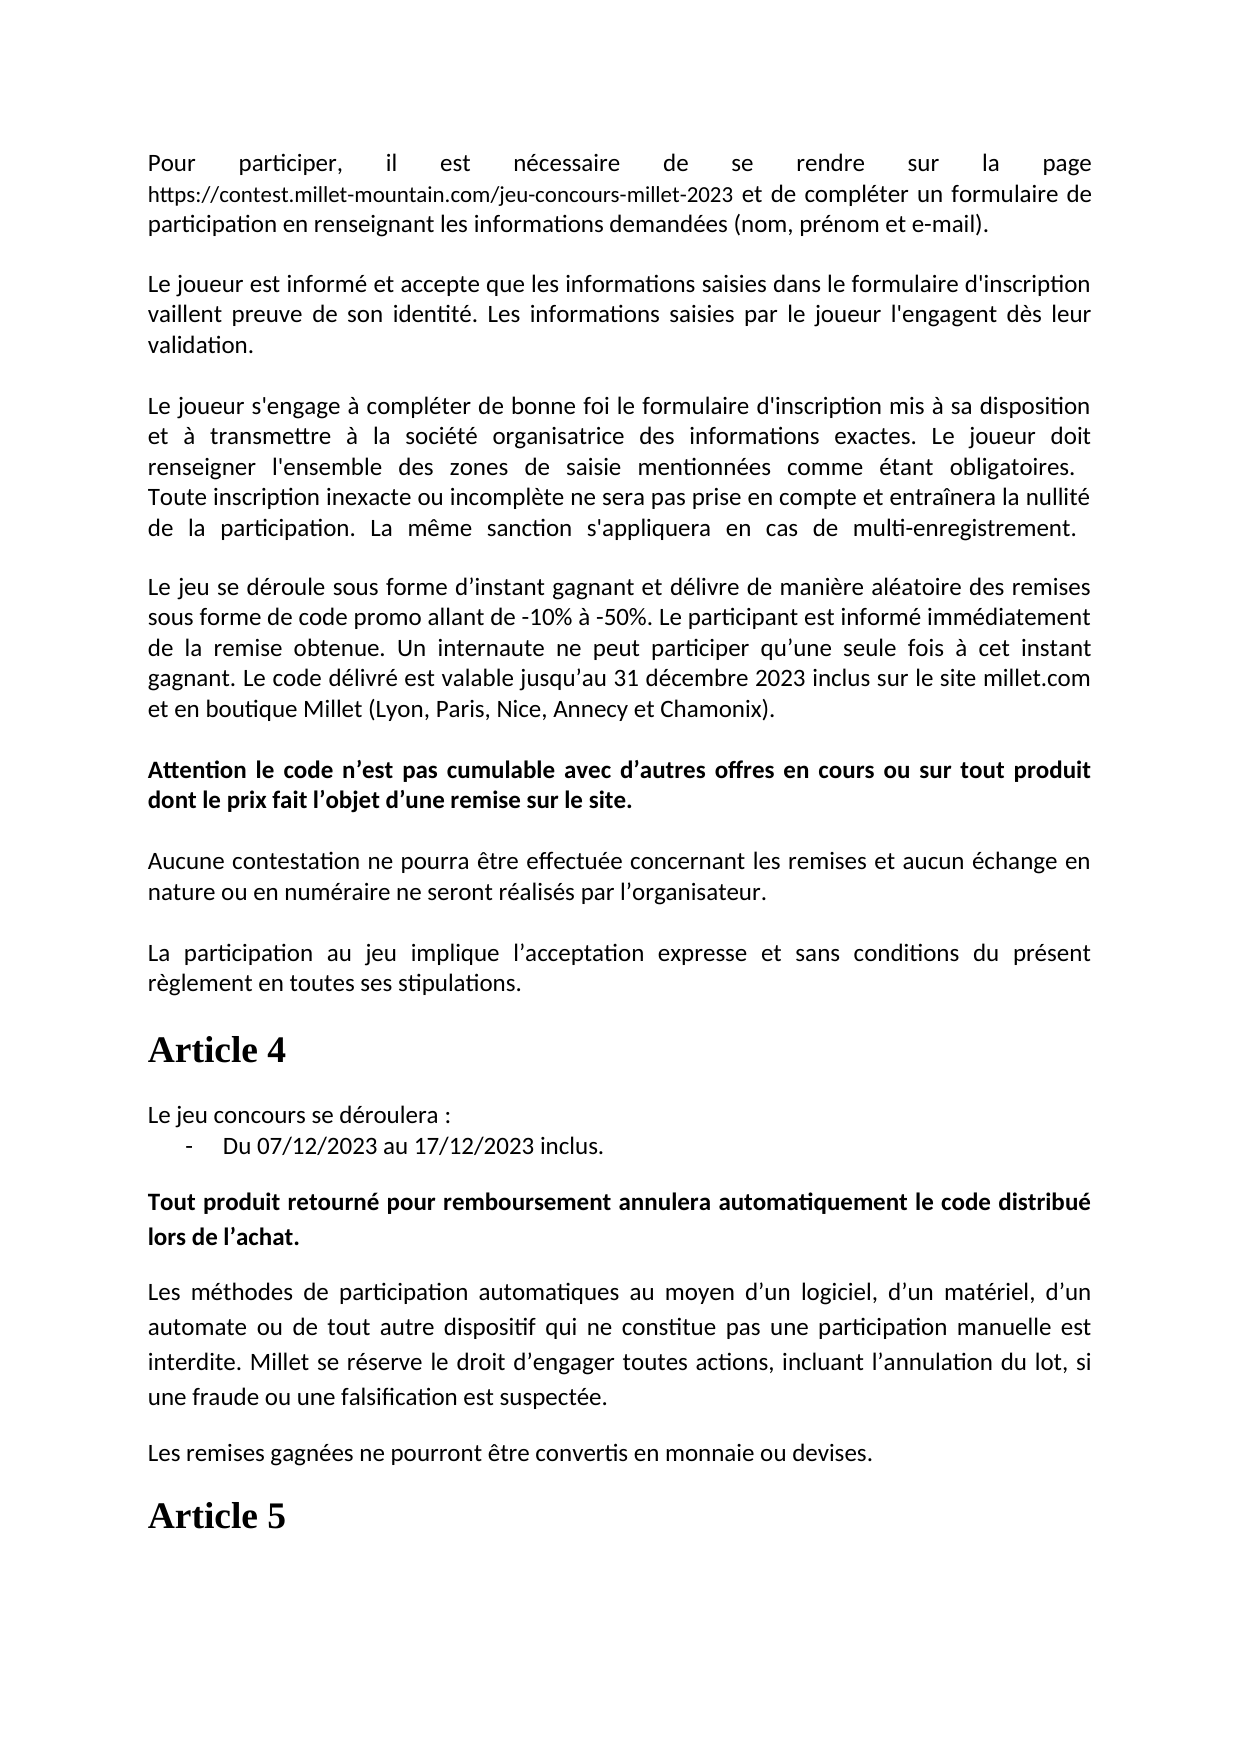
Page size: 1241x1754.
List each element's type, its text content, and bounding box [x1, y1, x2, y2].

text Article 4 [148, 1027, 1093, 1070]
text Le jeu se déroule sous forme d’instant gagnant et délivre de manière aléatoire des remises sous forme de code promo allant de -10% à -50%. Le participant est informé immédiatement de la remise obtenue. Un internaute ne peut participer qu’une seule fois à cet instant gagnant. Le code délivré est valable jusqu’au 31 décembre 2023 inclus sur le site millet.com et en boutique Millet (Lyon, Paris, Nice, Annecy et Chamonix). [148, 571, 1093, 723]
text Pour participer, il est nécessaire de se rendre sur la page https://contest.millet-mountain.com/jeu-concours-millet-2023 et de compléter un formulaire de participation en renseignant les informations demandées (nom, prénom et e-mail). [148, 148, 1093, 239]
text Les méthodes de participation automatiques au moyen d’un logiciel, d’un matériel, d’un automate ou de tout autre dispositif qui ne constitue pas une participation manuelle est interdite. Millet se réserve le droit d’engager toutes actions, incluant l’annulation du lot, si une fraude ou une falsification est suspectée. [148, 1277, 1093, 1412]
text Tout produit retourné pour remboursement annulera automatiquement le code distribué lors de l’achat. [148, 1186, 1093, 1251]
text Article 5 [148, 1493, 1093, 1536]
text Le joueur s'engage à compléter de bonne foi le formulaire d'inscription mis à sa disposition et à transmettre à la société organisatrice des informations exactes. Le joueur doit renseigner l'ensemble des zones de saisie mentionnées comme étant obligatoires. Toute inscription inexacte ou incomplète ne sera pas prise en compte et entraînera la nullité de la participation. La même sanction s'appliquera en cas de multi-enregistrement. [148, 359, 1093, 571]
text Aucune contestation ne pourra être effectuée concernant les remises et aucun échange en nature ou en numéraire ne seront réalisés par l’organisateur. [148, 845, 1093, 906]
text Les remises gagnées ne pourront être convertis en monnaie ou devises. [148, 1437, 1093, 1468]
text Attention le code n’est pas cumulable avec d’autres offres en cours ou sur tout produit dont le prix fait l’objet d’une remise sur le site. [148, 754, 1093, 815]
list Du 07/12/2023 au 17/12/2023 inclus. [185, 1130, 1093, 1160]
text Le joueur est informé et accepte que les informations saisies dans le formulaire d'inscription vaillent preuve de son identité. Les informations saisies par le joueur l'engagent dès leur validation. [148, 268, 1093, 359]
text La participation au jeu implique l’acceptation expresse et sans conditions du présent règlement en toutes ses stipulations. [148, 937, 1093, 998]
text Le jeu concours se déroulera : [148, 1099, 1093, 1130]
